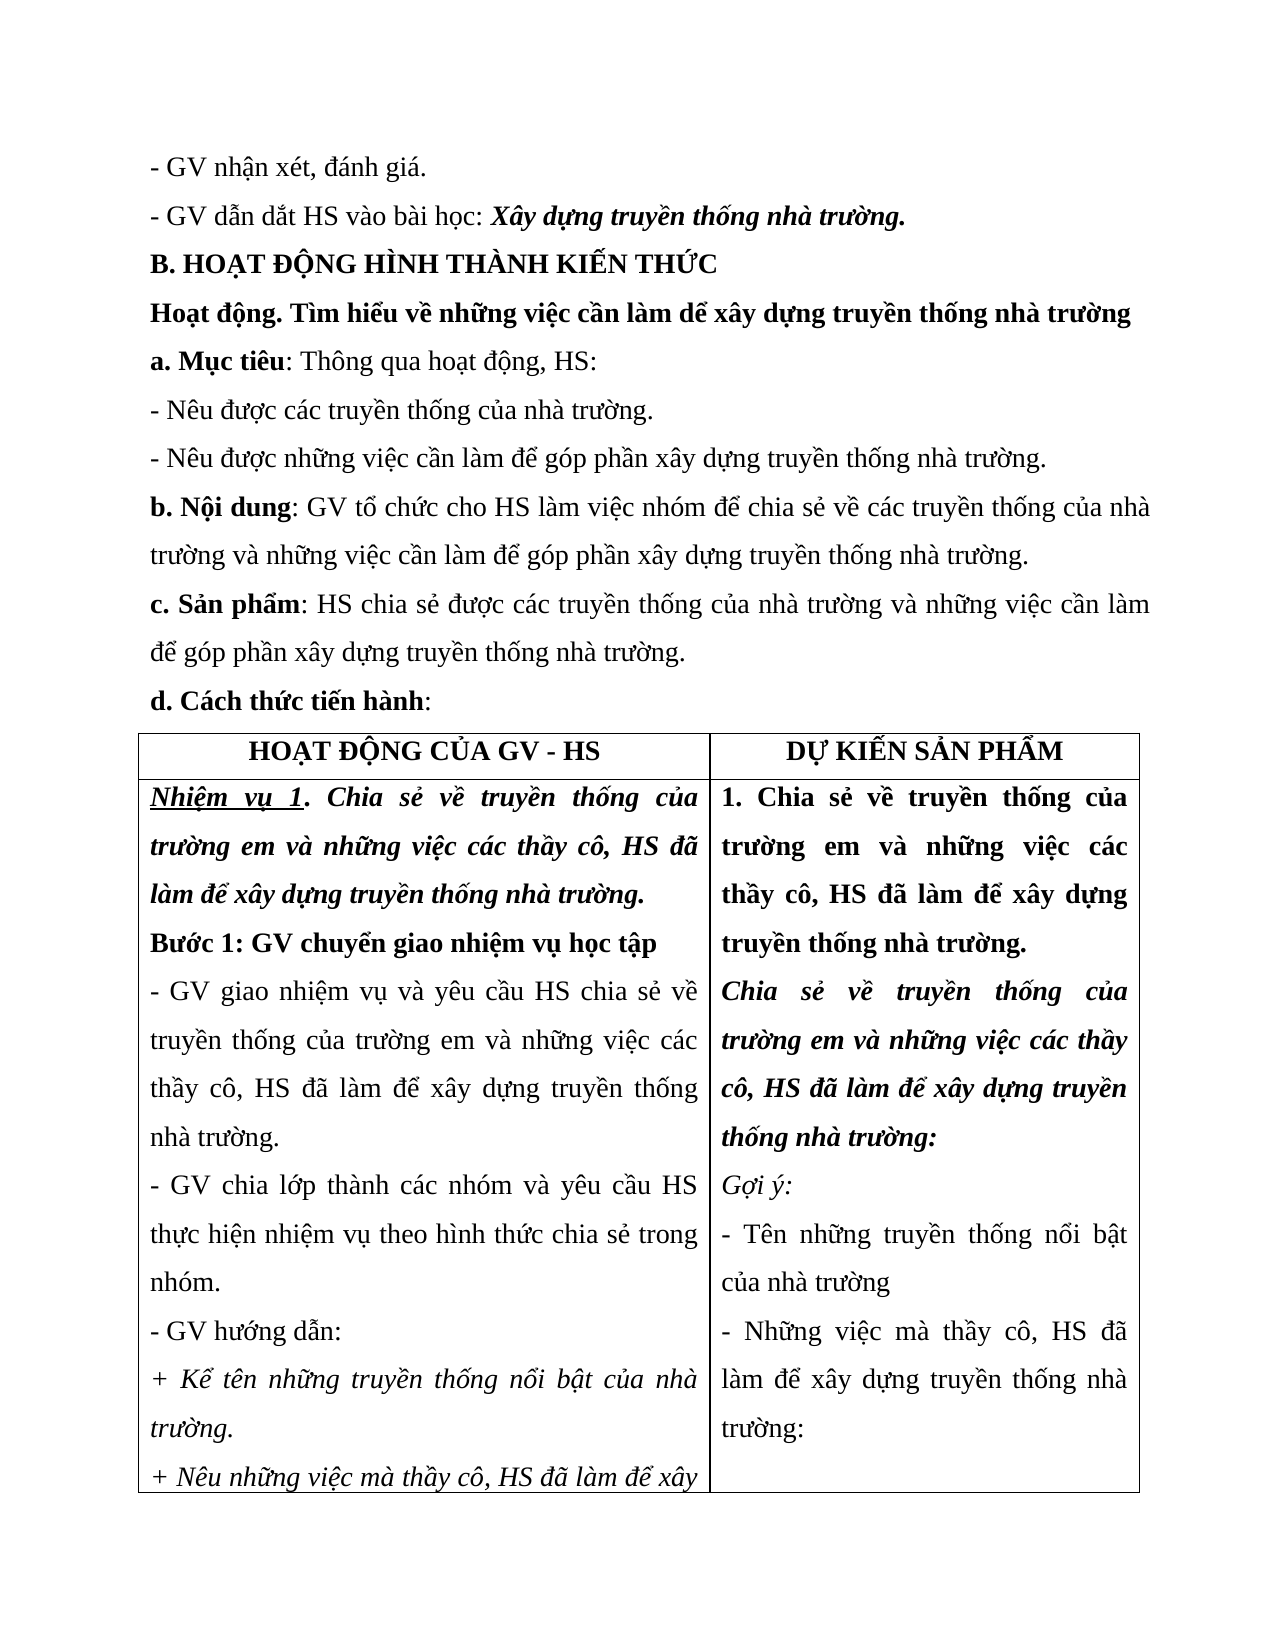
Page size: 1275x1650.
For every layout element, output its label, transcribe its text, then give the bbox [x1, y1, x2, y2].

text - GV dẫn dắt HS vào bài học: Xây dựng truyền thống nhà trường. [150, 198, 1152, 231]
table_header HOẠT ĐỘNG CỦA GV - HS [139, 734, 709, 779]
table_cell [139, 780, 709, 1492]
text - GV nhận xét, đánh giá. [150, 150, 1152, 182]
text - Nêu được các truyền thống của nhà trường. [150, 393, 1152, 425]
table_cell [711, 780, 1139, 1492]
table_header DỰ KIẾN SẢN PHẨM [711, 734, 1139, 779]
text B. HOẠT ĐỘNG HÌNH THÀNH KIẾN THỨC [150, 247, 1152, 279]
text - Nêu được những việc cần làm để góp phần xây dựng truyền thống nhà trường. [150, 441, 1152, 474]
text a. Mục tiêu: Thông qua hoạt động, HS: [150, 344, 1152, 377]
text c. Sản phẩm: HS chia sẻ được các truyền thống của nhà trường và những việc cần làm để góp phần xây dựng truyền thống nhà trường. [150, 587, 1152, 668]
text Hoạt động. Tìm hiểu về những việc cần làm dể xây dựng truyền thống nhà trường [150, 296, 1152, 328]
text b. Nội dung: GV tổ chức cho HS làm việc nhóm để chia sẻ về các truyền thống của nhà trường và những việc cần làm để góp phần xây dựng truyền thống nhà trường. [150, 490, 1152, 571]
text d. Cách thức tiến hành: [150, 684, 1152, 716]
